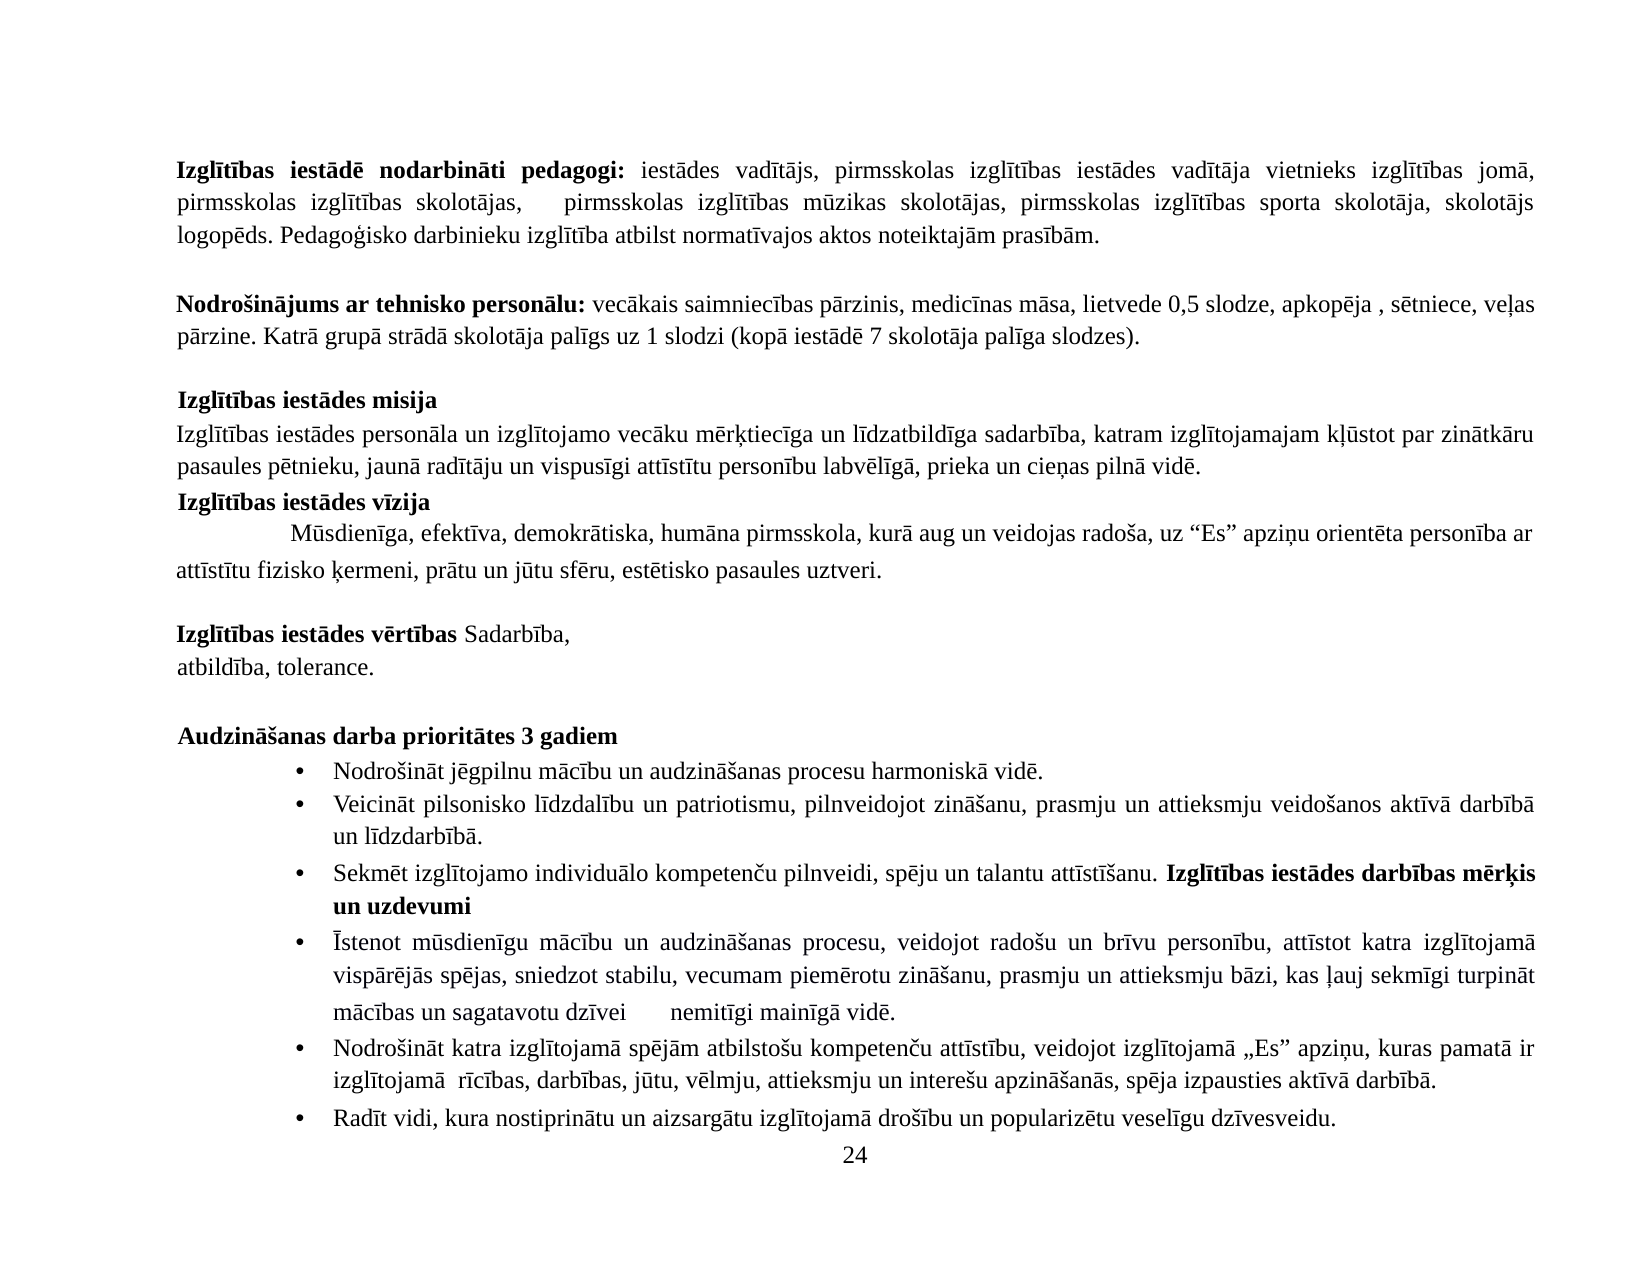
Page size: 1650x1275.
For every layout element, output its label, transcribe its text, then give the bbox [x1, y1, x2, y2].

list Īstenot mūsdienīgu mācību un audzināšanas procesu, veidojot radošu un brīvu personību, attīstot katra izglītojamā vispārējās spējas, sniedzot stabilu, vecumam piemērotu zināšanu, prasmju un attieksmju bāzi, kas ļauj sekmīgi turpināt mācības un sagatavotu dzīvei nemitīgi mainīgā vidē. [295, 927, 1536, 1028]
text Mūsdienīga, efektīva, demokrātiska, humāna pirmsskola, kurā aug un veidojas radoša, uz “Es” apziņu orientēta personība ar [177, 518, 1533, 546]
text Izglītības iestādes vērtības Sadarbība, atbildība, tolerance. [176, 619, 570, 680]
list Nodrošināt katra izglītojamā spējām atbilstošu kompetenču attīstību, veidojot izglītojamā „Es” apziņu, kuras pamatā ir izglītojamā rīcības, darbības, jūtu, vēlmju, attieksmju un interešu apzināšanās, spēja izpausties aktīvā darbībā. [295, 1033, 1536, 1094]
text Nodrošinājums ar tehnisko personālu: vecākais saimniecības pārzinis, medicīnas māsa, lietvede 0,5 slodze, apkopēja , sētniece, veļas pārzine. Katrā grupā strādā skolotāja palīgs uz 1 slodzi (kopā iestādē 7 skolotāja palīga slodzes). [176, 289, 1536, 350]
text Izglītības iestādes misija [177, 385, 1538, 414]
text Audzināšanas darba prioritātes 3 gadiem [177, 721, 1538, 750]
list Radīt vidi, kura nostiprinātu un aizsargātu izglītojamā drošību un popularizētu veselīgu dzīvesveidu. [295, 1103, 1536, 1132]
text Izglītības iestādes personāla un izglītojamo vecāku mērķtiecīga un līdzatbildīga sadarbība, katram izglītojamajam kļūstot par zinātkāru pasaules pētnieku, jaunā radītāju un vispusīgi attīstītu personību labvēlīgā, prieka un cieņas pilnā vidē. [176, 419, 1536, 480]
list Veicināt pilsonisko līdzdalību un patriotismu, pilnveidojot zināšanu, prasmju un attieksmju veidošanos aktīvā darbībā un līdzdarbībā. [295, 789, 1536, 850]
list Sekmēt izglītojamo individuālo kompetenču pilnveidi, spēju un talantu attīstīšanu. Izglītības iestādes darbības mērķis un uzdevumi [295, 858, 1536, 919]
text Izglītības iestādē nodarbināti pedagogi: iestādes vadītājs, pirmsskolas izglītības iestādes vadītāja vietnieks izglītības jomā, pirmsskolas izglītības skolotājas, pirmsskolas izglītības mūzikas skolotājas, pirmsskolas izglītības sporta skolotāja, skolotājs logopēds. Pedagoģisko darbinieku izglītība atbilst normatīvajos aktos noteiktajām prasībām. [176, 155, 1536, 249]
list Nodrošināt jēgpilnu mācību un audzināšanas procesu harmoniskā vidē. [295, 756, 1536, 784]
text attīstītu fizisko ķermeni, prātu un jūtu sfēru, estētisko pasaules uztveri. [176, 555, 1536, 583]
text Izglītības iestādes vīzija [177, 487, 1538, 515]
